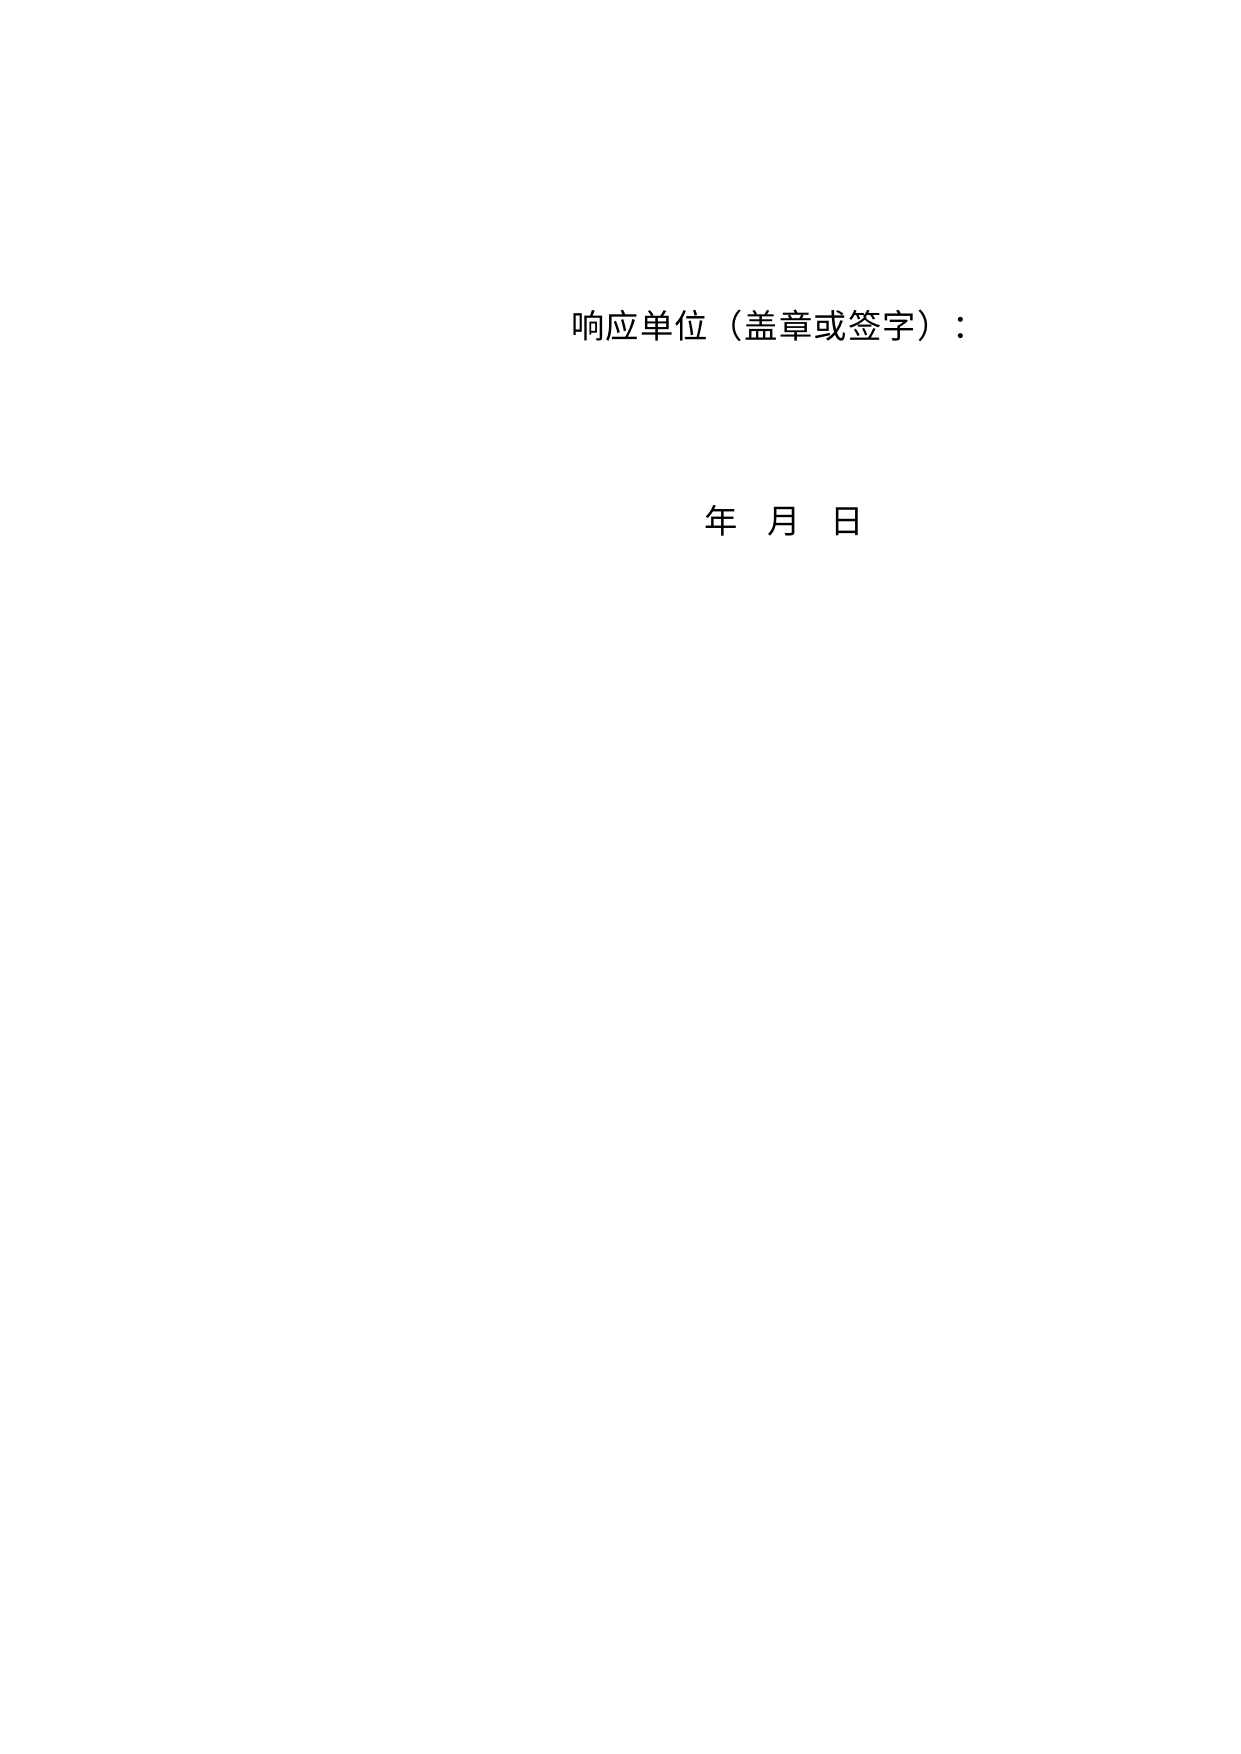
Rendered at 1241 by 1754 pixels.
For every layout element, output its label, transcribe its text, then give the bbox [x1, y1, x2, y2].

text 年 月 日 [187, 487, 986, 552]
text 响应单位（盖章或签字）： [187, 292, 986, 389]
